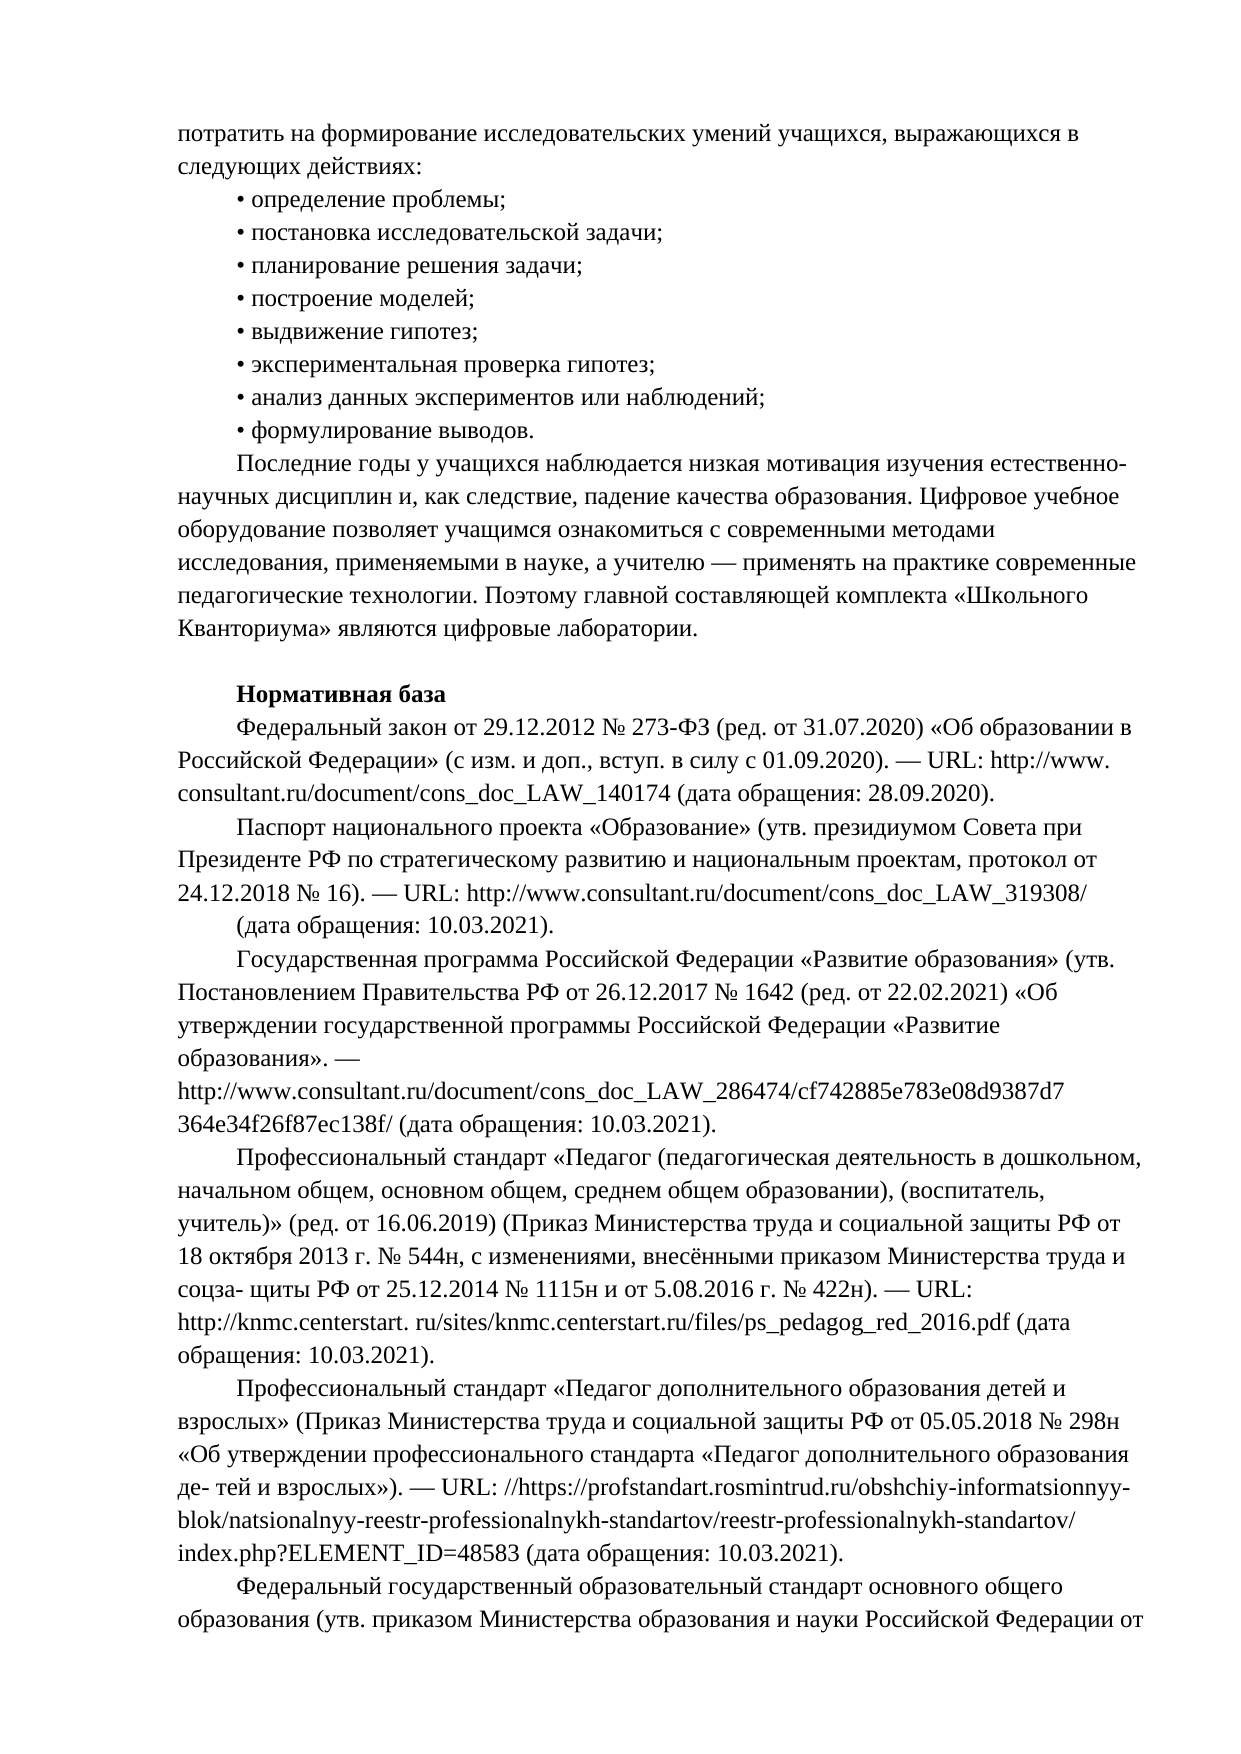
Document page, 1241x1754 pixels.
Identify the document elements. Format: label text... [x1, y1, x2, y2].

text Нормативная база [177, 679, 1152, 708]
text • определение проблемы; [177, 184, 1152, 213]
text • построение моделей; [177, 283, 1152, 312]
text Профессиональный стандарт «Педагог дополнительного образования детей и взрослых» (Приказ Министерства труда и социальной защиты РФ от 05.05.2018 № 298н «Об утверждении профессионального стандарта «Педагог дополнительного образования де- тей и взрослых»). — URL: //https://profstandart.rosmintrud.ru/obshchiy-informatsionnyy- blok/natsionalnyy-reestr-professionalnykh-standartov/reestr-professionalnykh-standartov/ index.php?ELEMENT_ID=48583 (дата обращения: 10.03.2021). [177, 1373, 1152, 1567]
text (дата обращения: 10.03.2021). [177, 911, 1152, 939]
text • выдвижение гипотез; [177, 316, 1152, 345]
text Федеральный закон от 29.12.2012 № 273-ФЗ (ред. от 31.07.2020) «Об образовании в Российской Федерации» (с изм. и доп., вступ. в силу с 01.09.2020). — URL: http://www. consultant.ru/document/cons_doc_LAW_140174 (дата обращения: 28.09.2020). [177, 712, 1152, 807]
text • анализ данных экспериментов или наблюдений; [177, 382, 1152, 411]
text • формулирование выводов. [177, 415, 1152, 444]
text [177, 118, 1152, 180]
text • постановка исследовательской задачи; [177, 217, 1152, 246]
text Паспорт национального проекта «Образование» (утв. президиумом Совета при Президенте РФ по стратегическому развитию и национальным проектам, протокол от 24.12.2018 № 16). — URL: http://www.consultant.ru/document/cons_doc_LAW_319308/ [177, 812, 1152, 906]
text Последние годы у учащихся наблюдается низкая мотивация изучения естественно-научных дисциплин и, как следствие, падение качества образования. Цифровое учебное оборудование позволяет учащимся ознакомиться с современными методами исследования, применяемыми в науке, а учителю — применять на практике современные педагогические технологии. Поэтому главной составляющей комплекта «Школьного Кванториума» являются цифровые лаборатории. [177, 448, 1152, 642]
text • экспериментальная проверка гипотез; [177, 349, 1152, 378]
text Профессиональный стандарт «Педагог (педагогическая деятельность в дошкольном, начальном общем, основном общем, среднем общем образовании), (воспитатель, учитель)» (ред. от 16.06.2019) (Приказ Министерства труда и социальной защиты РФ от 18 октября 2013 г. № 544н, с изменениями, внесёнными приказом Министерства труда и соцза- щиты РФ от 25.12.2014 № 1115н и от 5.08.2016 г. № 422н). — URL: http://knmc.centerstart. ru/sites/knmc.centerstart.ru/files/ps_pedagog_red_2016.pdf (дата обращения: 10.03.2021). [177, 1142, 1152, 1369]
text Государственная программа Российской Федерации «Развитие образования» (утв. Постановлением Правительства РФ от 26.12.2017 № 1642 (ред. от 22.02.2021) «Об утверждении государственной программы Российской Федерации «Развитие образования». — http://www.consultant.ru/document/cons_doc_LAW_286474/cf742885e783e08d9387d7 364e34f26f87ec138f/ (дата обращения: 10.03.2021). [177, 944, 1152, 1137]
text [177, 1571, 1152, 1633]
text • планирование решения задачи; [177, 250, 1152, 279]
